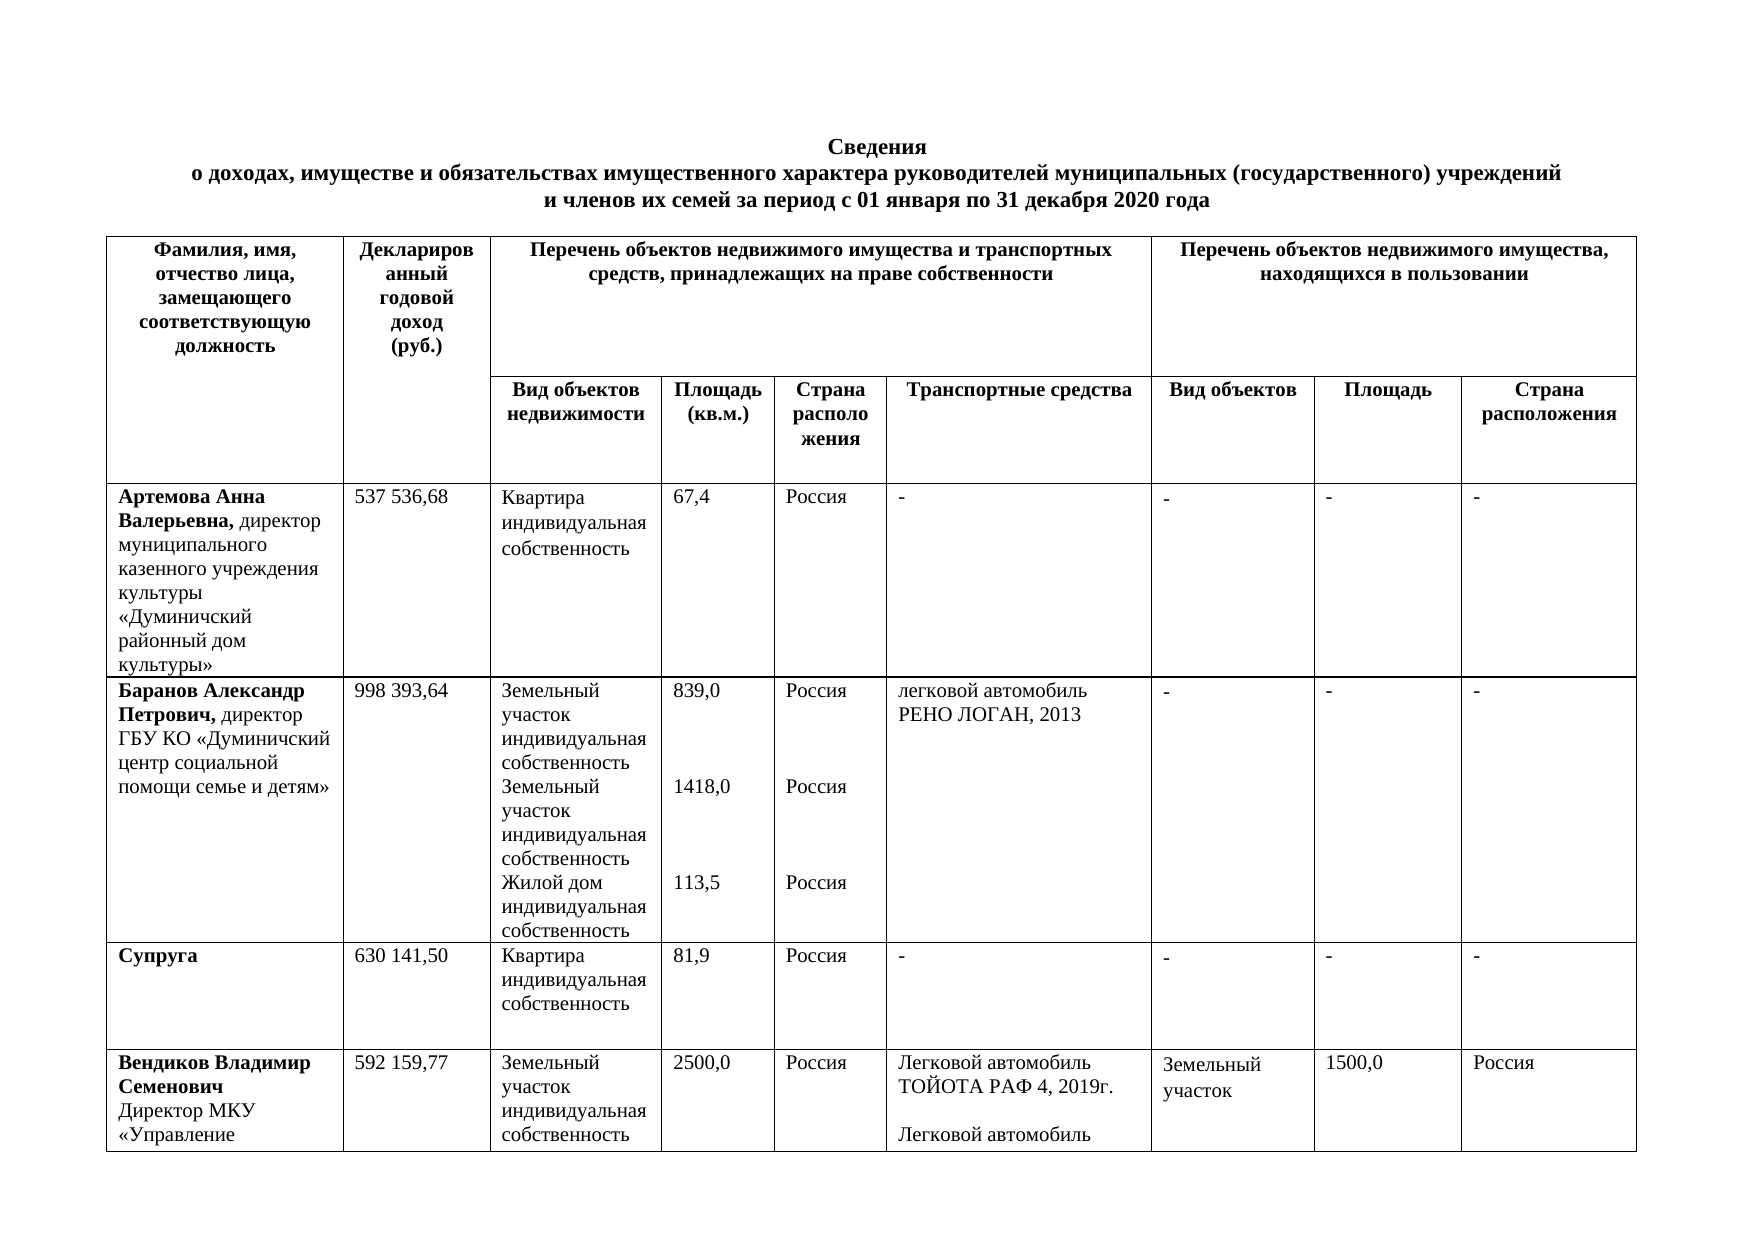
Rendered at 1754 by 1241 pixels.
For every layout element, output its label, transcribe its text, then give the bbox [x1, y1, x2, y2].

table_header Перечень объектов недвижимого имущества и транспортных средств, принадлежащих на праве собственности [491, 237, 1151, 376]
table_cell Площадь [1315, 377, 1461, 483]
table_cell - [1315, 943, 1461, 1049]
text и членов их семей за период с 01 января по 31 декабря 2020 года [118, 186, 1636, 212]
table_cell Вид объектов недвижимости [491, 377, 661, 483]
table_cell Страна расположения [775, 377, 886, 483]
table_cell - [887, 484, 1151, 676]
table_header Фамилия, имя, отчество лица, замещающего соответствующую должность [107, 237, 343, 483]
table_cell - [1462, 678, 1636, 942]
table_cell - [1462, 484, 1636, 676]
table_cell Земельный участок [1152, 1050, 1314, 1151]
table_cell - [1315, 678, 1461, 942]
table_cell Супруга [107, 943, 343, 1049]
table_cell - [1315, 484, 1461, 676]
table_cell Россия Россия Россия [775, 678, 886, 942]
table_header Декларированный годовой доход (руб.) [344, 237, 490, 483]
table_cell Квартира индивидуальная собственность [491, 943, 661, 1049]
table_cell Страна расположения [1462, 377, 1636, 483]
table_cell Земельный участок индивидуальная собственность Земельный участок индивидуальная собственность Жилой дом индивидуальная собственность [491, 678, 661, 942]
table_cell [107, 1050, 343, 1151]
table_cell - [1152, 678, 1314, 942]
table_cell - [1152, 943, 1314, 1049]
table_cell - [1152, 484, 1314, 676]
table_cell Баранов Александр Петрович, директор ГБУ КО «Думиничский центр социальной помощи семье и детям» [107, 678, 343, 942]
table_cell Вид объектов [1152, 377, 1314, 483]
table_cell Квартира индивидуальная собственность [491, 484, 661, 676]
table_cell - [887, 943, 1151, 1049]
text Сведения [118, 133, 1636, 159]
table_cell 998 393,64 [344, 678, 490, 942]
table_cell - [1462, 943, 1636, 1049]
table_cell Площадь (кв.м.) [662, 377, 774, 483]
table_cell 2500,0 295,6 75,1 [662, 1050, 774, 1151]
table_cell Россия [1462, 1050, 1636, 1151]
table_cell 630 141,50 [344, 943, 490, 1049]
table_cell 1500,0 [1315, 1050, 1461, 1151]
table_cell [775, 1050, 886, 1151]
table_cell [887, 1050, 1151, 1151]
table_cell 839,0 1418,0 113,5 [662, 678, 774, 942]
table_cell 537 536,68 [344, 484, 490, 676]
table_header Перечень объектов недвижимого имущества, находящихся в пользовании [1152, 237, 1636, 376]
table_cell Россия [775, 943, 886, 1049]
table_cell Транспортные средства [887, 377, 1151, 483]
text о доходах, имуществе и обязательствах имущественного характера руководителей муниципальных (государственного) учреждений [118, 159, 1636, 186]
table_cell 67,4 [662, 484, 774, 676]
table_cell Россия [775, 484, 886, 676]
table_cell 81,9 [662, 943, 774, 1049]
table_cell 592 159,77 [344, 1050, 490, 1151]
table_cell Артемова Анна Валерьевна, директор муниципального казенного учреждения культуры «Думиничский районный дом культуры» [107, 484, 343, 676]
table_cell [491, 1050, 661, 1151]
table_cell легковой автомобиль РЕНО ЛОГАН, 2013 [887, 678, 1151, 942]
